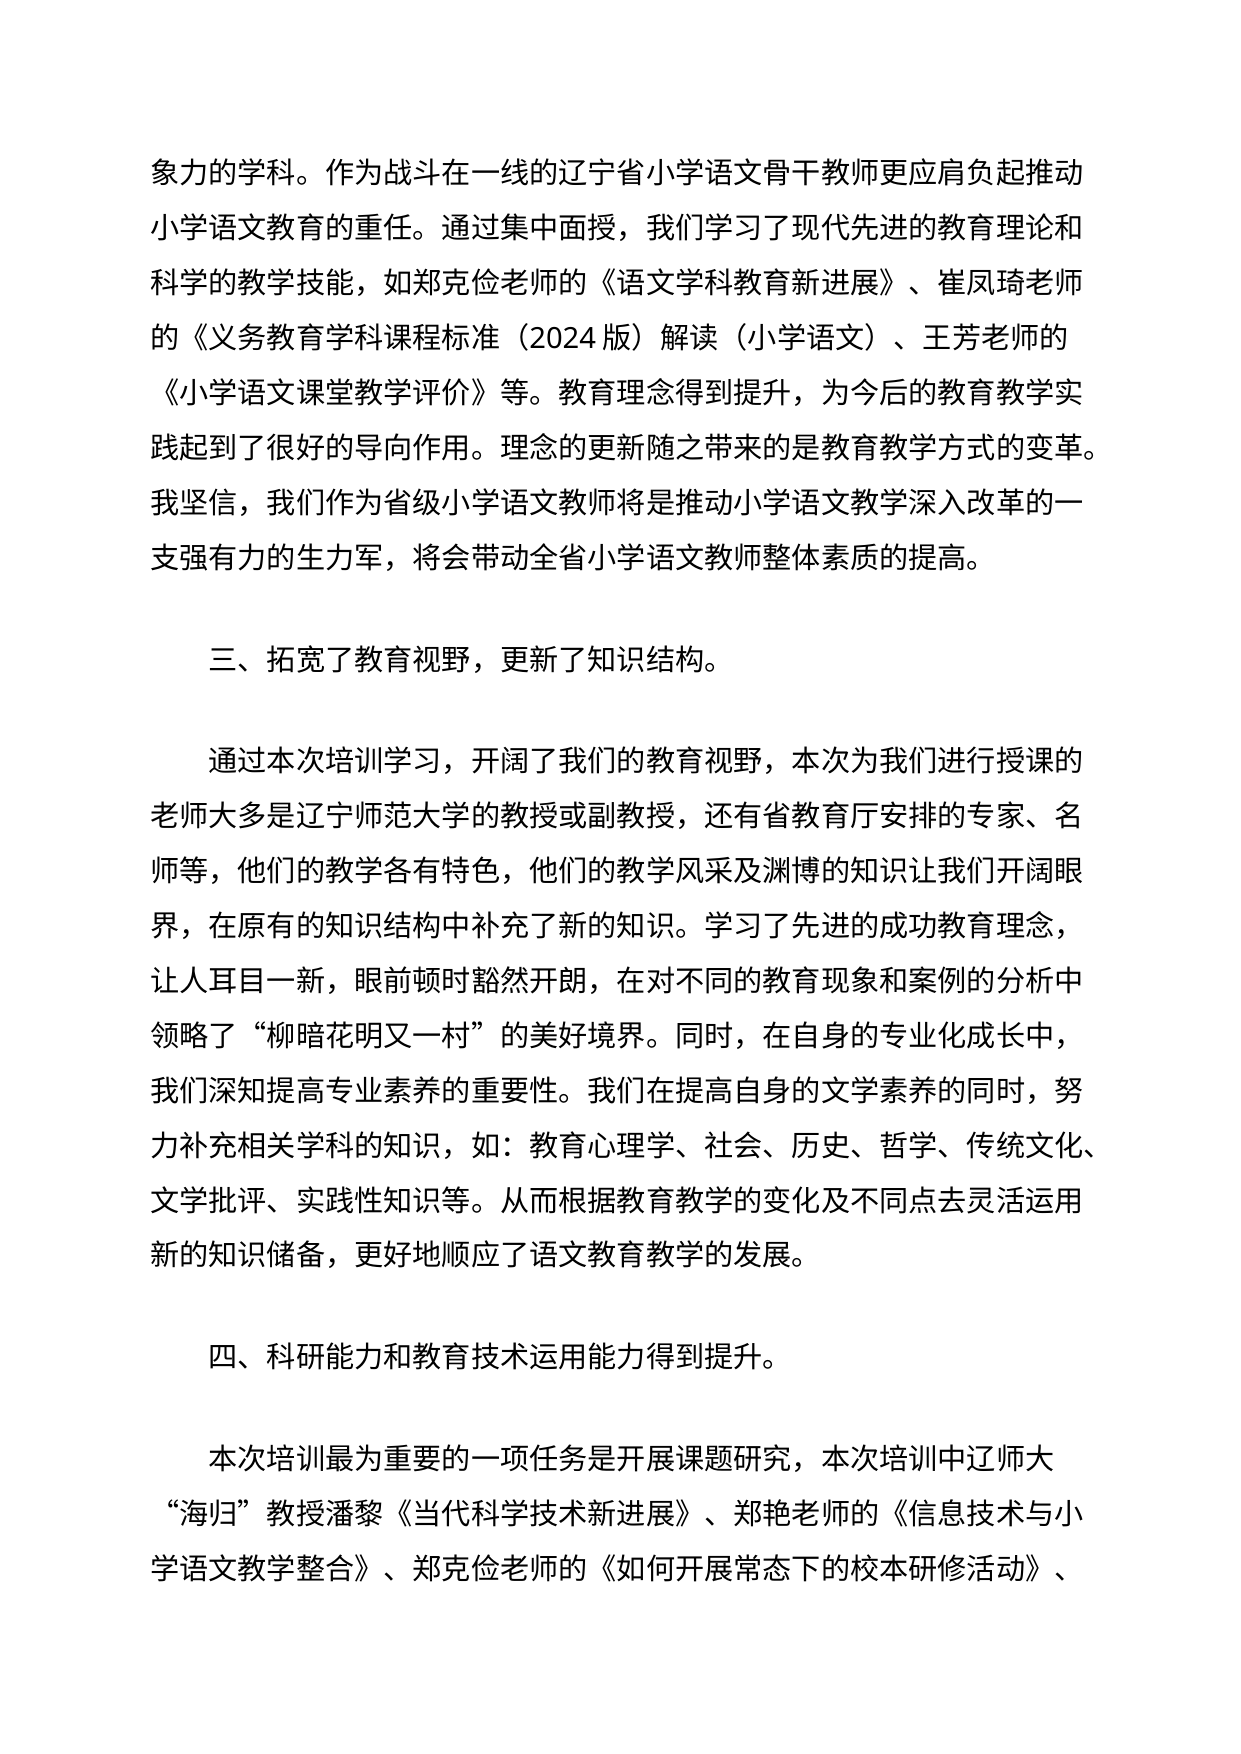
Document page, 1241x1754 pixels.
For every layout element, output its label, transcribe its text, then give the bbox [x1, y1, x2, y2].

text 三、拓宽了教育视野，更新了知识结构。 [150, 636, 1090, 678]
text 通过本次培训学习，开阔了我们的教育视野，本次为我们进行授课的老师大多是辽宁师范大学的教授或副教授，还有省教育厅安排的专家、名师等，他们的教学各有特色，他们的教学风采及渊博的知识让我们开阔眼界，在原有的知识结构中补充了新的知识。学习了先进的成功教育理念，让人耳目一新，眼前顿时豁然开朗，在对不同的教育现象和案例的分析中领略了“柳暗花明又一村”的美好境界。同时，在自身的专业化成长中，我们深知提高专业素养的重要性。我们在提高自身的文学素养的同时，努力补充相关学科的知识，如：教育心理学、社会、历史、哲学、传统文化、文学批评、实践性知识等。从而根据教育教学的变化及不同点去灵活运用新的知识储备，更好地顺应了语文教育教学的发展。 [150, 738, 1090, 1274]
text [150, 1436, 1090, 1588]
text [150, 150, 1090, 577]
text 四、科研能力和教育技术运用能力得到提升。 [150, 1334, 1090, 1376]
